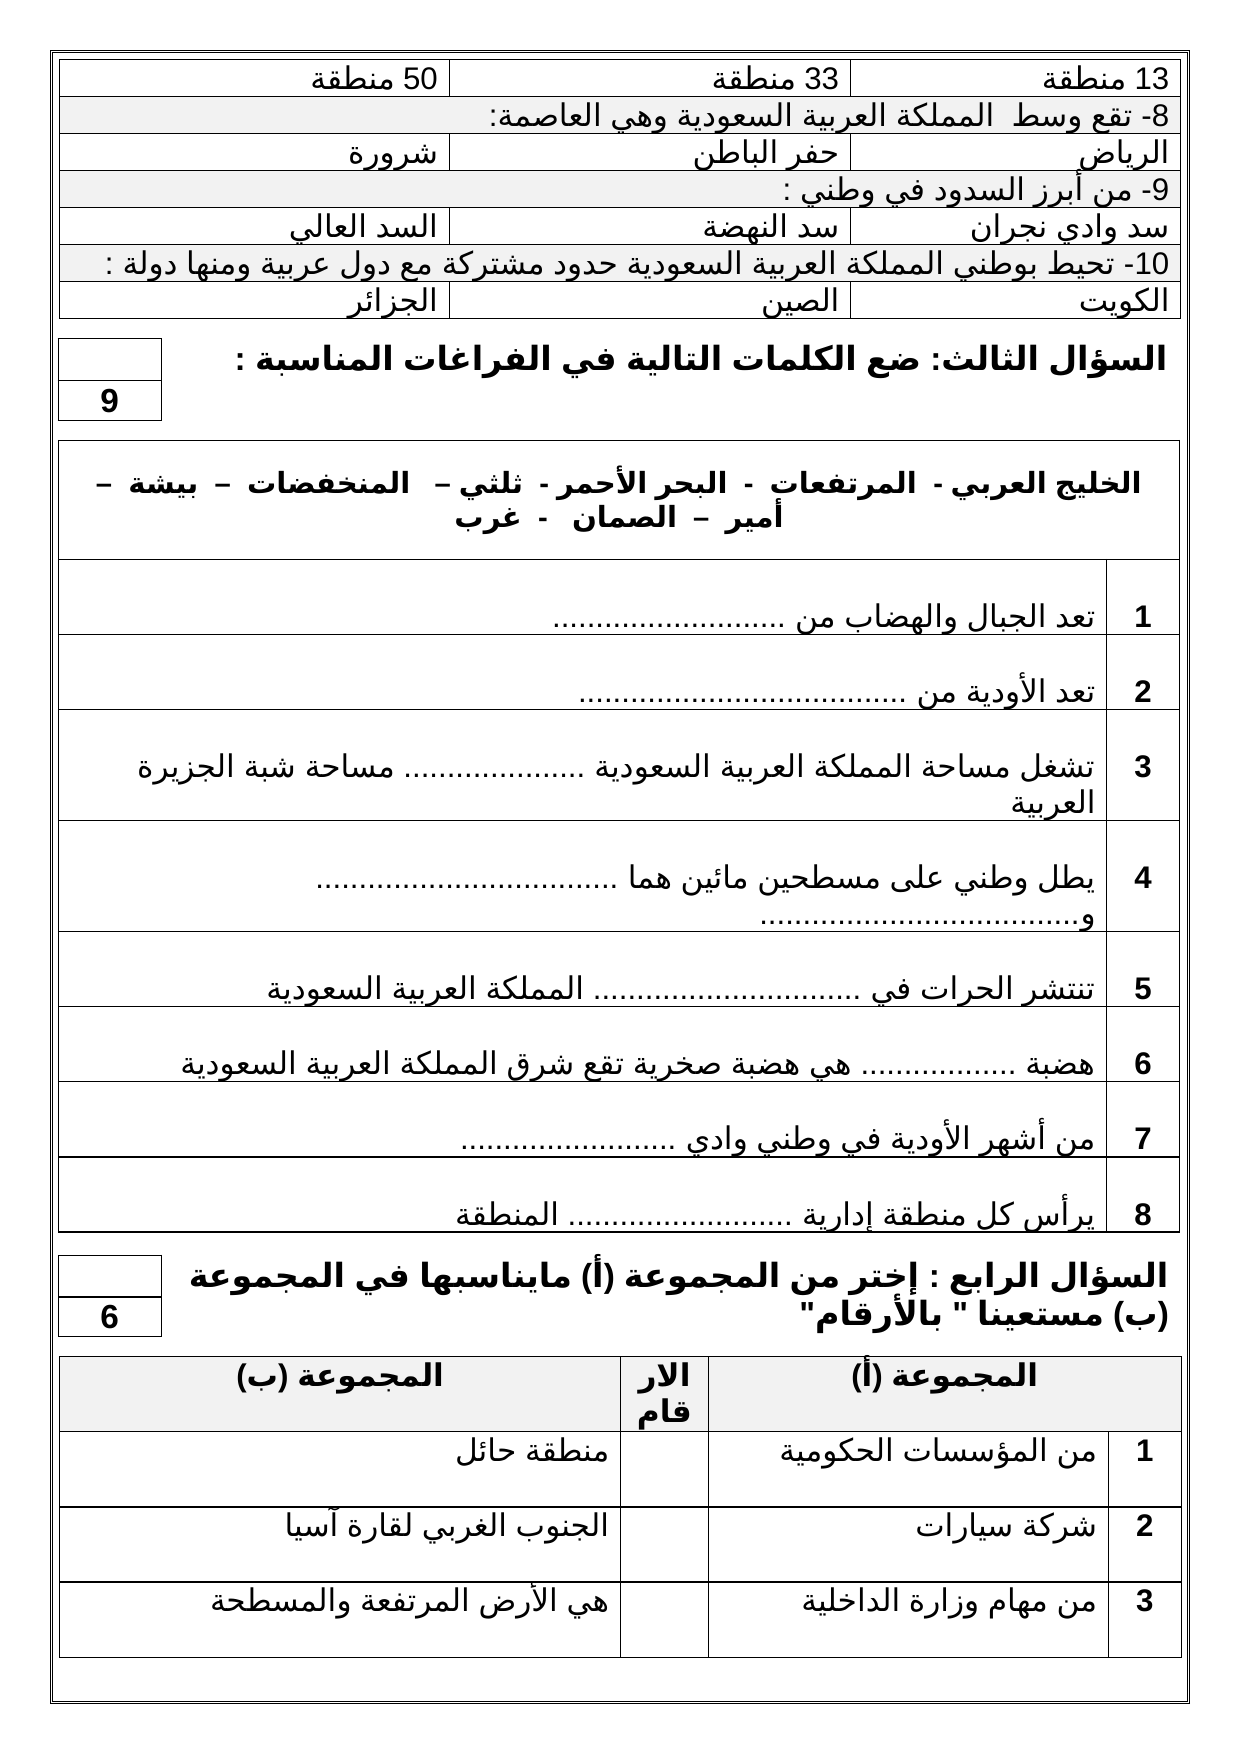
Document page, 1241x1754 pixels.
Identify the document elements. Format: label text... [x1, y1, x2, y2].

table_cell 8 [1107, 1158, 1179, 1231]
table_cell 1 [1107, 560, 1179, 634]
table_cell سد النهضة [450, 208, 850, 244]
table_cell تعد الأودية من ...................................... [59, 635, 1106, 709]
table_header [59, 339, 161, 380]
table_cell 10- تحيط بوطني المملكة العربية السعودية حدود مشتركة مع دول عربية ومنها دولة : [60, 245, 1180, 281]
table_cell 3 [1109, 1583, 1181, 1657]
table_cell 33 منطقة [450, 60, 850, 96]
table_cell يطل وطني على مسطحين مائين هما ................................... و..................................... [59, 821, 1106, 931]
table_cell [621, 1583, 708, 1657]
table_cell تعد الجبال والهضاب من ........................... [59, 560, 1106, 634]
table_cell الصين [450, 282, 850, 318]
table_cell [621, 1432, 708, 1506]
table_cell من مهام وزارة الداخلية [709, 1583, 1108, 1657]
table_cell من أشهر الأودية في وطني وادي ......................... [59, 1082, 1106, 1156]
table_cell تنتشر الحرات في ............................... المملكة العربية السعودية [59, 932, 1106, 1006]
table_cell 3 [1107, 710, 1179, 820]
table_cell 7 [1107, 1082, 1179, 1156]
table_cell 9- من أبرز السدود في وطني : [60, 171, 1180, 207]
table_cell الكويت [851, 282, 1180, 318]
table_header السؤال الرابع : إختر من المجموعة (أ) مايناسبها في المجموعة (ب) مستعينا " بالأرقام" [162, 1255, 1180, 1336]
table_cell [621, 1508, 708, 1581]
table_cell 8- تقع وسط المملكة العربية السعودية وهي العاصمة: [60, 97, 1180, 133]
table_cell 5 [1107, 932, 1179, 1006]
table_cell الجنوب الغربي لقارة آسيا [60, 1508, 620, 1581]
table_cell سد وادي نجران [851, 208, 1180, 244]
table_header [59, 1256, 161, 1296]
table_cell هي الأرض المرتفعة والمسطحة [60, 1583, 620, 1657]
table_cell الجزائر [60, 282, 449, 318]
table_header المجموعة (أ) [709, 1357, 1181, 1431]
table_cell تشغل مساحة المملكة العربية السعودية ..................... مساحة شبة الجزيرة العربية [59, 710, 1106, 820]
table_header السؤال الثالث: ضع الكلمات التالية في الفراغات المناسبة : [162, 338, 1179, 419]
table_cell هضبة .................. هي هضبة صخرية تقع شرق المملكة العربية السعودية [59, 1007, 1106, 1081]
table_cell السد العالي [60, 208, 449, 244]
table_cell 6 [59, 1298, 161, 1336]
table_cell 4 [1107, 821, 1179, 931]
table_cell 1 [1109, 1432, 1181, 1506]
table_cell 50 منطقة [60, 60, 449, 96]
table_cell منطقة حائل [60, 1432, 620, 1506]
table_cell من المؤسسات الحكومية [709, 1432, 1108, 1506]
table_cell 9 [59, 381, 161, 419]
table_cell 2 [1107, 635, 1179, 709]
table_cell الرياض [851, 134, 1180, 170]
table_cell شركة سيارات [709, 1508, 1108, 1581]
table_cell شرورة [60, 134, 449, 170]
table_cell حفر الباطن [450, 134, 850, 170]
table_cell 13 منطقة [851, 60, 1180, 96]
table_header الارقام [621, 1357, 708, 1431]
table_header المجموعة (ب) [60, 1357, 620, 1431]
table_cell يرأس كل منطقة إدارية .......................... المنطقة [59, 1158, 1106, 1231]
table_cell 2 [1109, 1508, 1181, 1581]
table_header الخليج العربي - المرتفعات - البحر الأحمر - ثلثي – المنخفضات – بيشة – أمير – الصمان - غرب [59, 441, 1179, 559]
table_cell 6 [1107, 1007, 1179, 1081]
